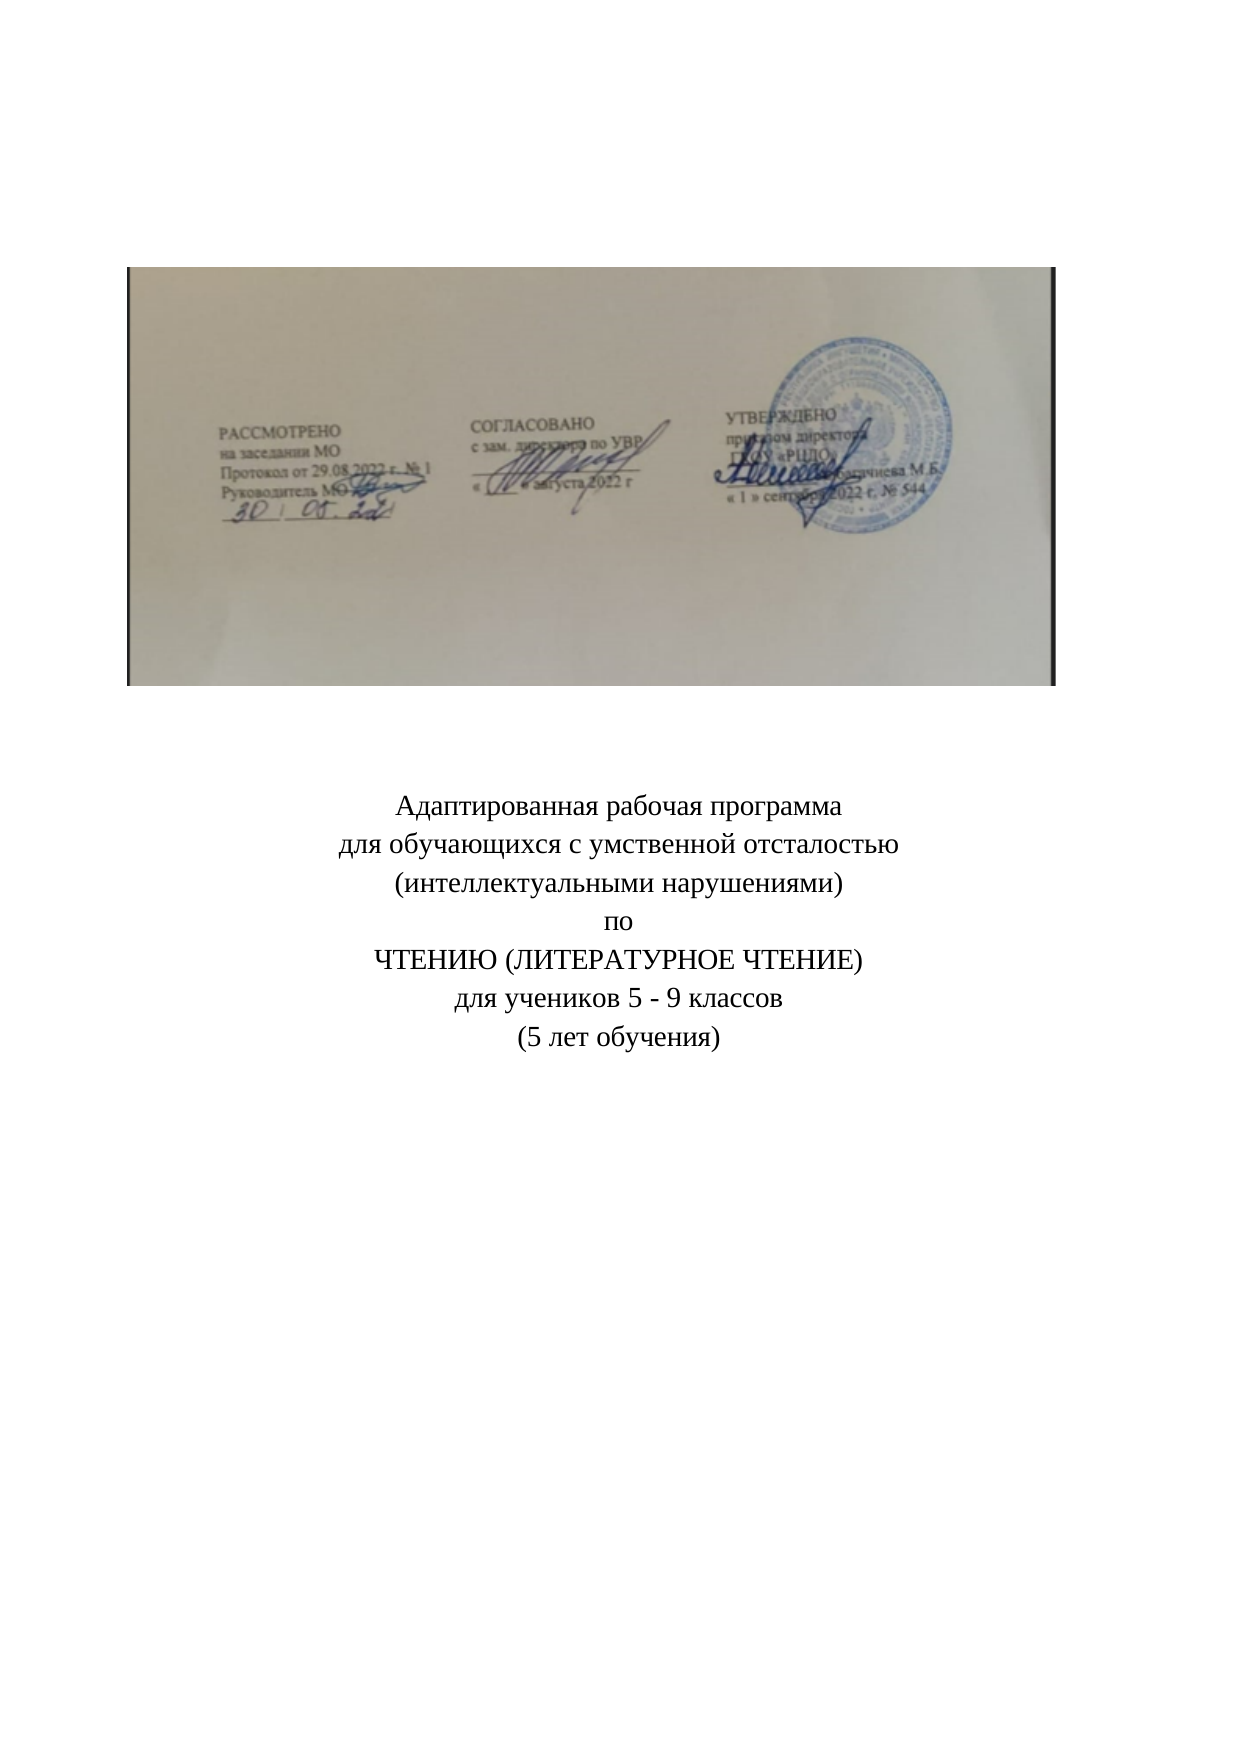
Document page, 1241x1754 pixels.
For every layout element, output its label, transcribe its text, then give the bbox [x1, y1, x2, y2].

text Адаптированная рабочая программа [214, 788, 1023, 821]
text для учеников 5 - 9 классов [214, 981, 1023, 1014]
text (5 лет обучения) [214, 1019, 1023, 1053]
text для обучающихся с умственной отсталостью (интеллектуальными нарушениями) [214, 826, 1024, 898]
text по [214, 903, 1023, 937]
text ЧТЕНИЮ (ЛИТЕРАТУРНОЕ ЧТЕНИЕ) [214, 942, 1023, 976]
picture [127, 267, 1056, 686]
